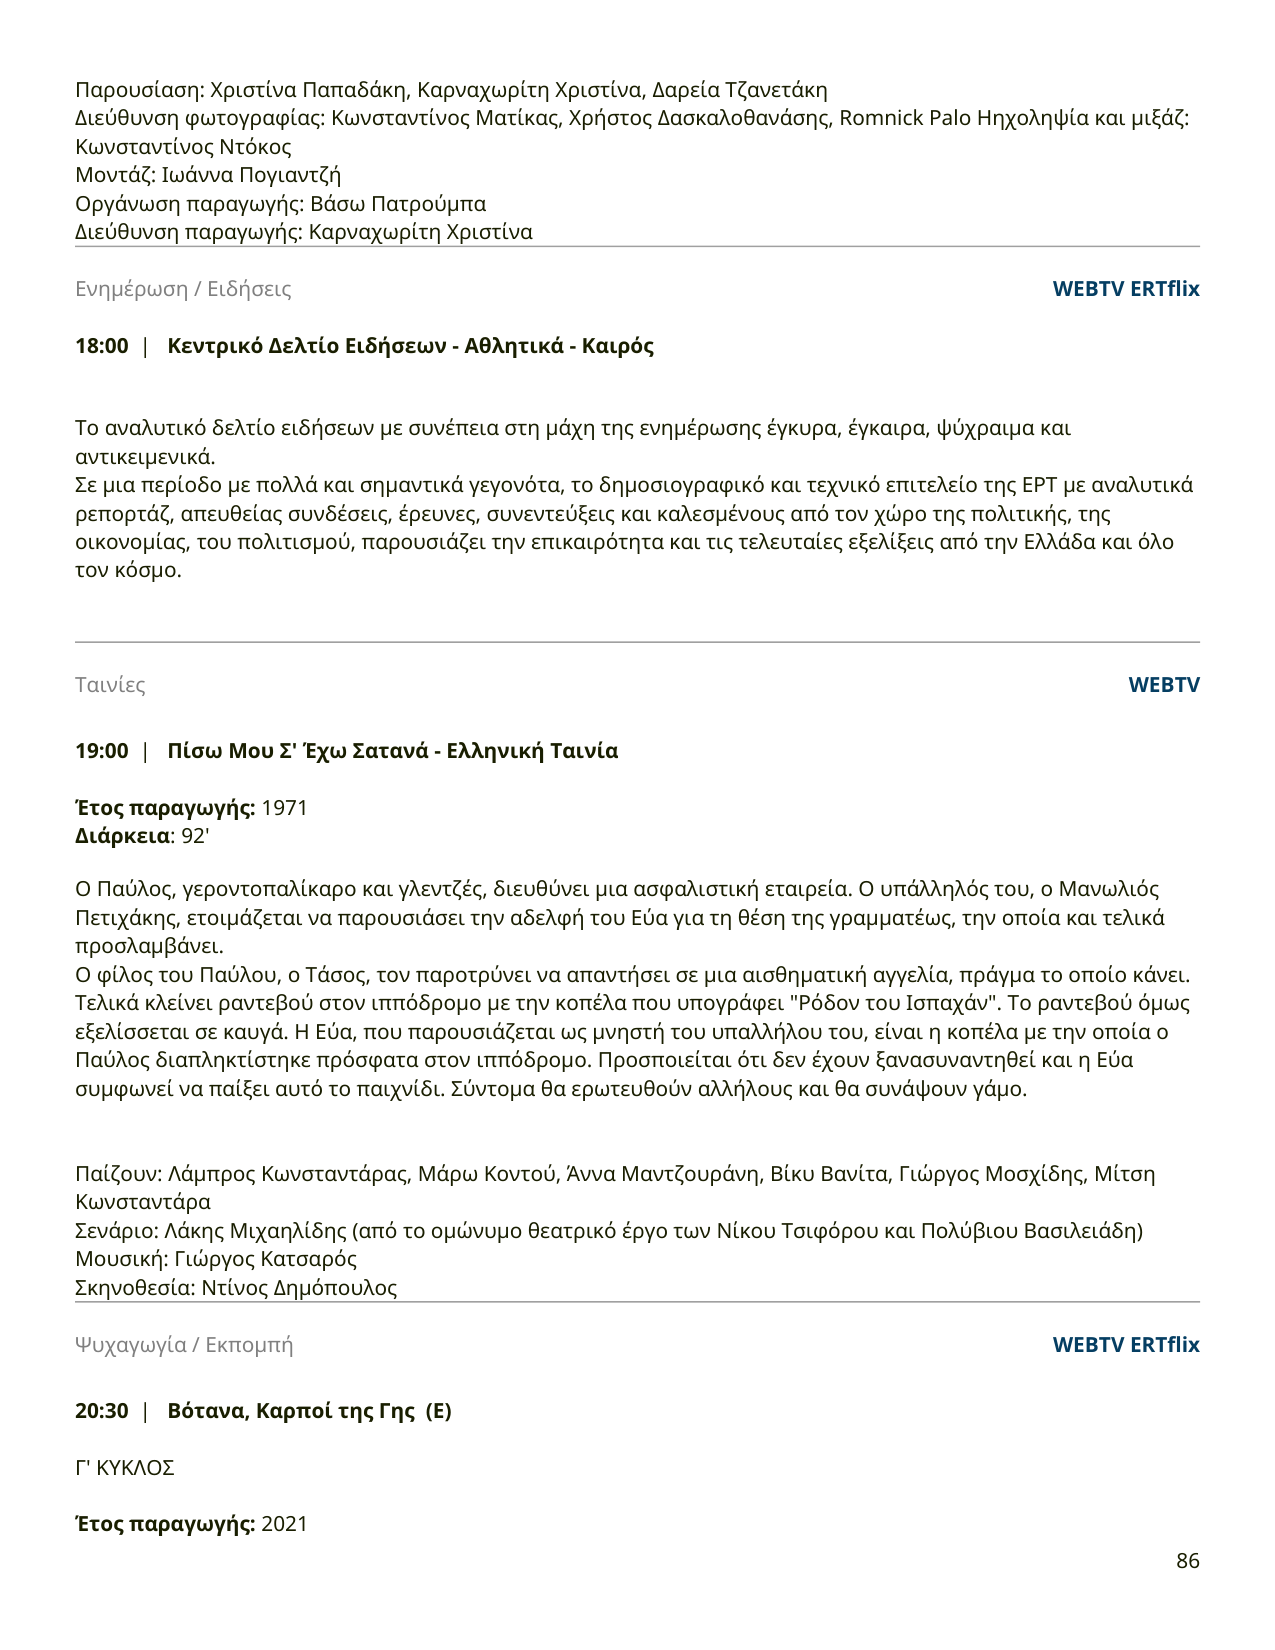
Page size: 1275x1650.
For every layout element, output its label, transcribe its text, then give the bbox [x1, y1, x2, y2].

table_header WEBTV ERTflix [638, 1330, 1200, 1358]
table_header WEBTV ERTflix [638, 274, 1200, 303]
table_header Ενημέρωση / Ειδήσεις [75, 274, 637, 303]
text Ο Παύλος, γεροντοπαλίκαρο και γλεντζές, διευθύνει μια ασφαλιστική εταιρεία. Ο υπάλληλός του, ο Μανωλιός Πετιχάκης, ετοιμάζεται να παρουσιάσει την αδελφή του Εύα για τη θέση της γραμματέως, την οποία και τελικά προσλαμβάνει. Ο φίλος του Παύλου, ο Τάσος, τον παροτρύνει να απαντήσει σε μια αισθηματική αγγελία, πράγμα το οποίο κάνει. Τελικά κλείνει ραντεβού στον ιππόδρομο με την κοπέλα που υπογράφει "Ρόδον του Ισπαχάν". Το ραντεβού όμως εξελίσσεται σε καυγά. Η Εύα, που παρουσιάζεται ως μνηστή του υπαλλήλου του, είναι η κοπέλα με την οποία ο Παύλος διαπληκτίστηκε πρόσφατα στον ιππόδρομο. Προσποιείται ότι δεν έχουν ξανασυναντηθεί και η Εύα συμφωνεί να παίξει αυτό το παιχνίδι. Σύντομα θα ερωτευθούν αλλήλους και θα συνάψουν γάμο. [75, 874, 1200, 1102]
text 18:00 | Κεντρικό Δελτίο Ειδήσεων - Αθλητικά - Καιρός [75, 303, 1200, 388]
text 19:00 | Πίσω Μου Σ' Έχω Σατανά - Ελληνική Ταινία Έτος παραγωγής: 1971 Διάρκεια: 92' [75, 698, 1200, 849]
text Παίζουν: Λάμπρος Κωνσταντάρας, Μάρω Κοντού, Άννα Μαντζουράνη, Βίκυ Βανίτα, Γιώργος Μοσχίδης, Μίτση Κωνσταντάρα Σενάριο: Λάκης Μιχαηλίδης (από το ομώνυμο θεατρικό έργο των Νίκου Τσιφόρου και Πολύβιου Βασιλειάδη) Μουσική: Γιώργος Κατσαρός Σκηνοθεσία: Ντίνος Δημόπουλος [75, 1102, 1200, 1301]
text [75, 75, 1200, 245]
table_header Ψυχαγωγία / Εκπομπή [75, 1330, 637, 1358]
table_header WEBTV [638, 670, 1200, 698]
text 20:30 | Βότανα, Καρποί της Γης (E) Γ' ΚΥΚΛΟΣ Έτος παραγωγής: 2021 [75, 1358, 1200, 1538]
text Το αναλυτικό δελτίο ειδήσεων με συνέπεια στη μάχη της ενημέρωσης έγκυρα, έγκαιρα, ψύχραιμα και αντικειμενικά. Σε μια περίοδο με πολλά και σημαντικά γεγονότα, το δημοσιογραφικό και τεχνικό επιτελείο της ΕΡΤ με αναλυτικά ρεπορτάζ, απευθείας συνδέσεις, έρευνες, συνεντεύξεις και καλεσμένους από τον χώρο της πολιτικής, της οικονομίας, του πολιτισμού, παρουσιάζει την επικαιρότητα και τις τελευταίες εξελίξεις από την Ελλάδα και όλο τον κόσμο. [75, 413, 1200, 584]
table_header Ταινίες [75, 670, 637, 698]
